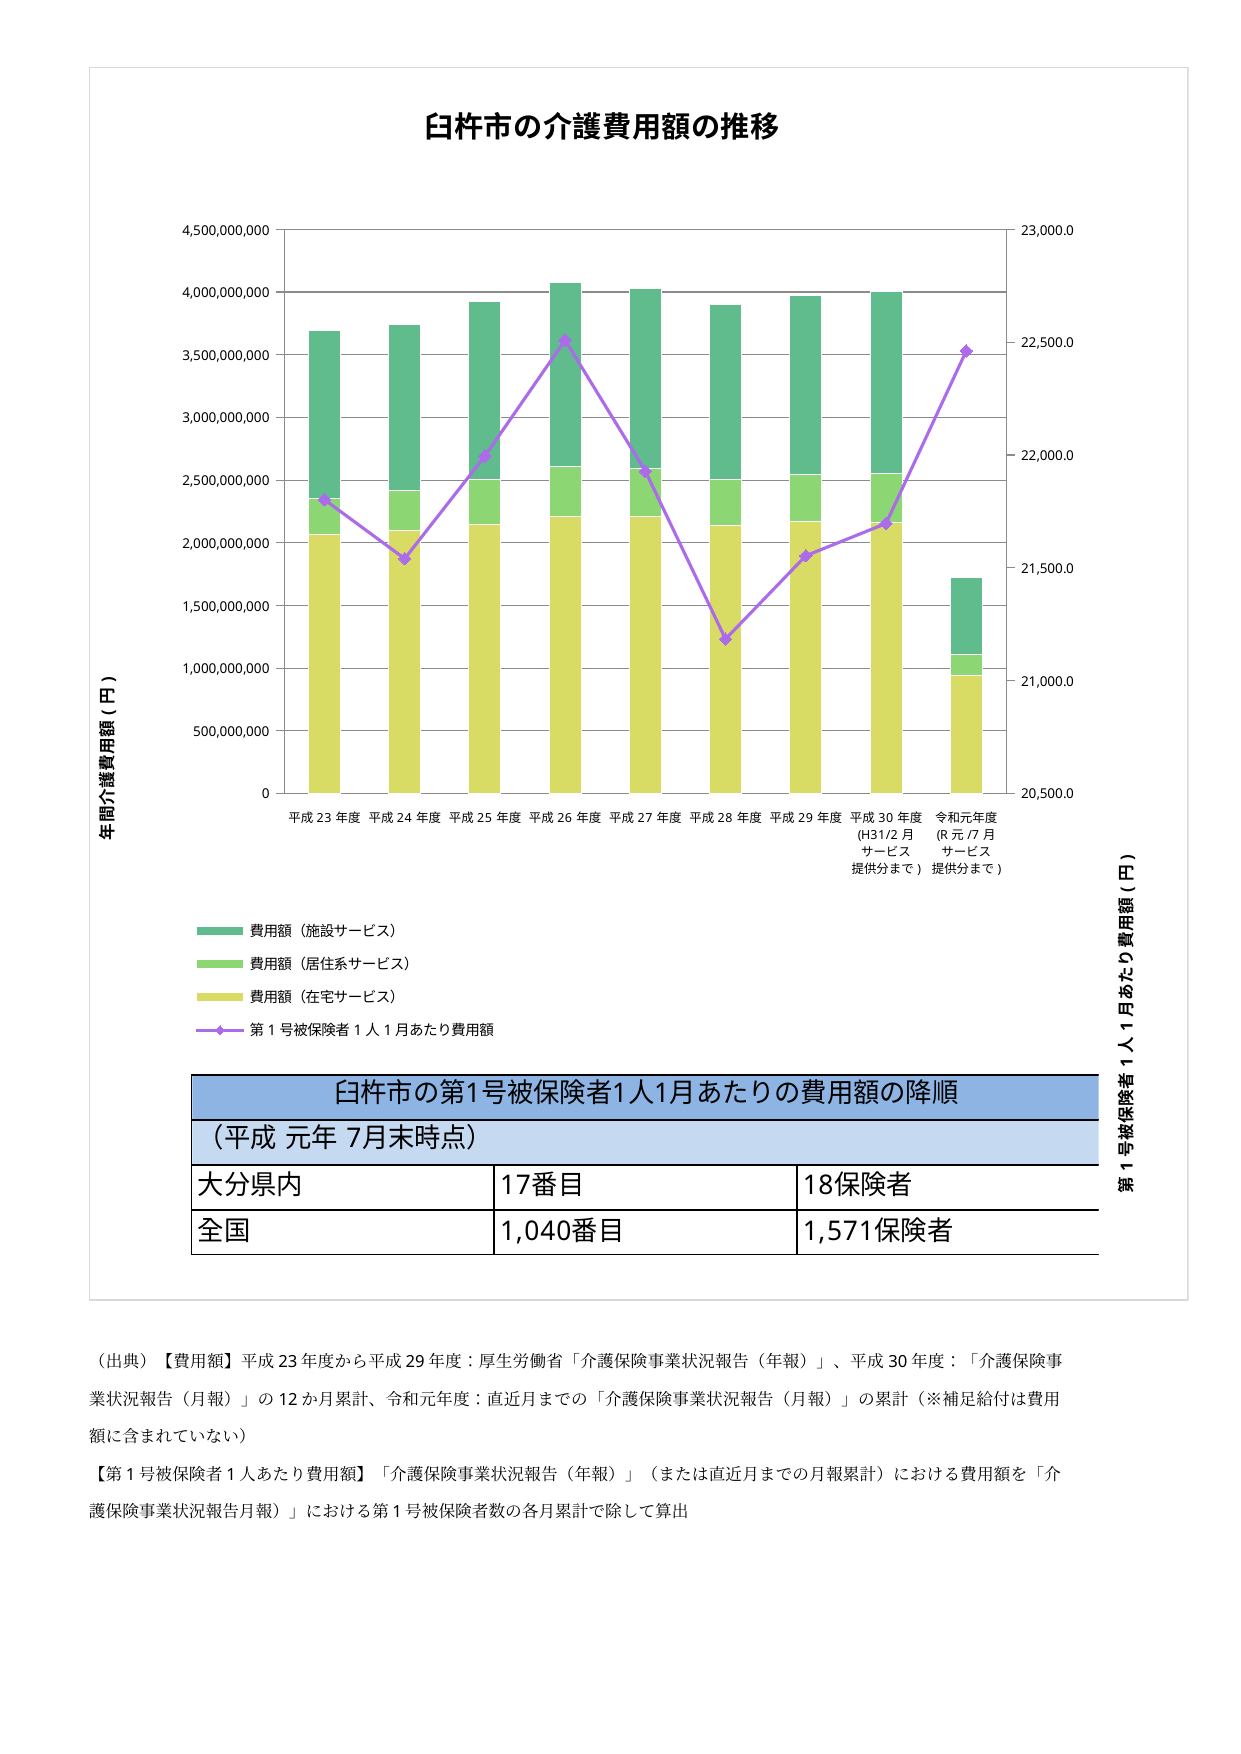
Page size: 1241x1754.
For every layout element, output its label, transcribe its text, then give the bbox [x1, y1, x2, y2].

text （出典）【費用額】平成23年度から平成29年度：厚生労働省「介護保険事業状況報告（年報）」、平成30年度：「介護保険事業状況報告（月報）」の12か月累計、令和元年度：直近月までの「介護保険事業状況報告（月報）」の累計（※補足給付は費用額に含まれていない） 【第1号被保険者1人あたり費用額】「介護保険事業状況報告（年報）」（または直近月までの月報累計）における費用額を「介護保険事業状況報告月報）」における第1号被保険者数の各月累計で除して算出 [89, 1342, 1063, 1529]
